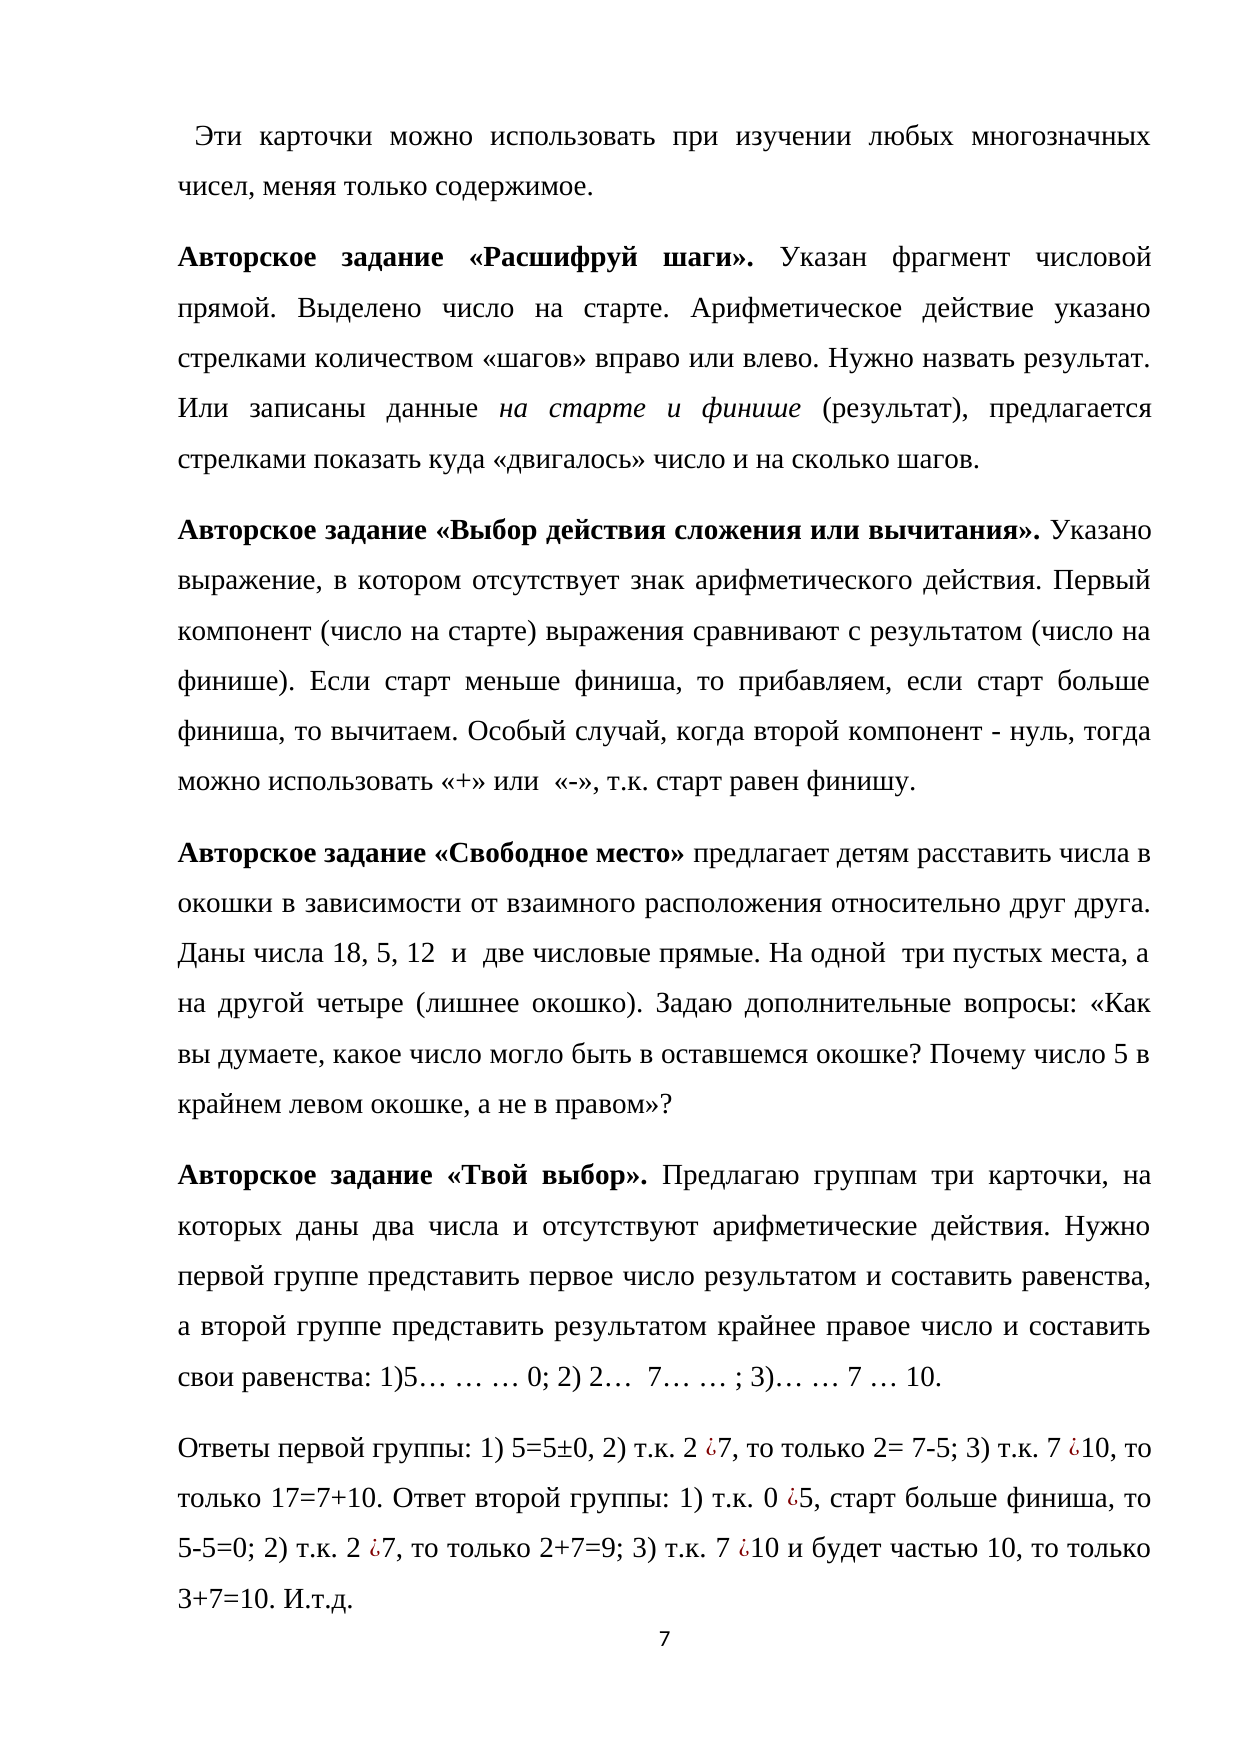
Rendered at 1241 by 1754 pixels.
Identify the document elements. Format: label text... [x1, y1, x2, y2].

text Эти карточки можно использовать при изучении любых многозначных чисел, меняя только содержимое. [177, 118, 1152, 202]
text Авторское задание «Расшифруй шаги». Указан фрагмент числовой прямой. Выделено число на старте. Арифметическое действие указано стрелками количеством «шагов» вправо или влево. Нужно назвать результат. Или записаны данные на старте и финише (результат), предлагается стрелками показать куда «двигалось» число и на сколько шагов. [177, 239, 1152, 474]
text Авторское задание «Свободное место» предлагает детям расставить числа в окошки в зависимости от взаимного расположения относительно друг друга. Даны числа 18, 5, 12 и две числовые прямые. На одной три пустых места, а на другой четыре (лишнее окошко). Задаю дополнительные вопросы: «Как вы думаете, какое число могло быть в оставшемся окошке? Почему число 5 в крайнем левом окошке, а не в правом»? [177, 835, 1152, 1120]
text Ответы первой группы: 1) 5=5±0, 2) т.к. 2 7, то только 2= 7-5; 3) т.к. 7 10, то только 17=7+10. Ответ второй группы: 1) т.к. 0 5, старт больше финиша, то 5-5=0; 2) т.к. 2 7, то только 2+7=9; 3) т.к. 7 10 и будет частью 10, то только 3+7=10. И.т.д. [177, 1430, 1152, 1614]
text Авторское задание «Выбор действия сложения или вычитания». Указано выражение, в котором отсутствует знак арифметического действия. Первый компонент (число на старте) выражения сравнивают с результатом (число на финише). Если старт меньше финиша, то прибавляем, если старт больше финиша, то вычитаем. Особый случай, когда второй компонент - нуль, тогда можно использовать «+» или «-», т.к. старт равен финишу. [177, 512, 1152, 797]
text Авторское задание «Твой выбор». Предлагаю группам три карточки, на которых даны два числа и отсутствуют арифметические действия. Нужно первой группе представить первое число результатом и составить равенства, а второй группе представить результатом крайнее правое число и составить свои равенства: 1)5… … … 0; 2) 2… 7… … ; 3)… … 7 … 10. [177, 1157, 1152, 1392]
